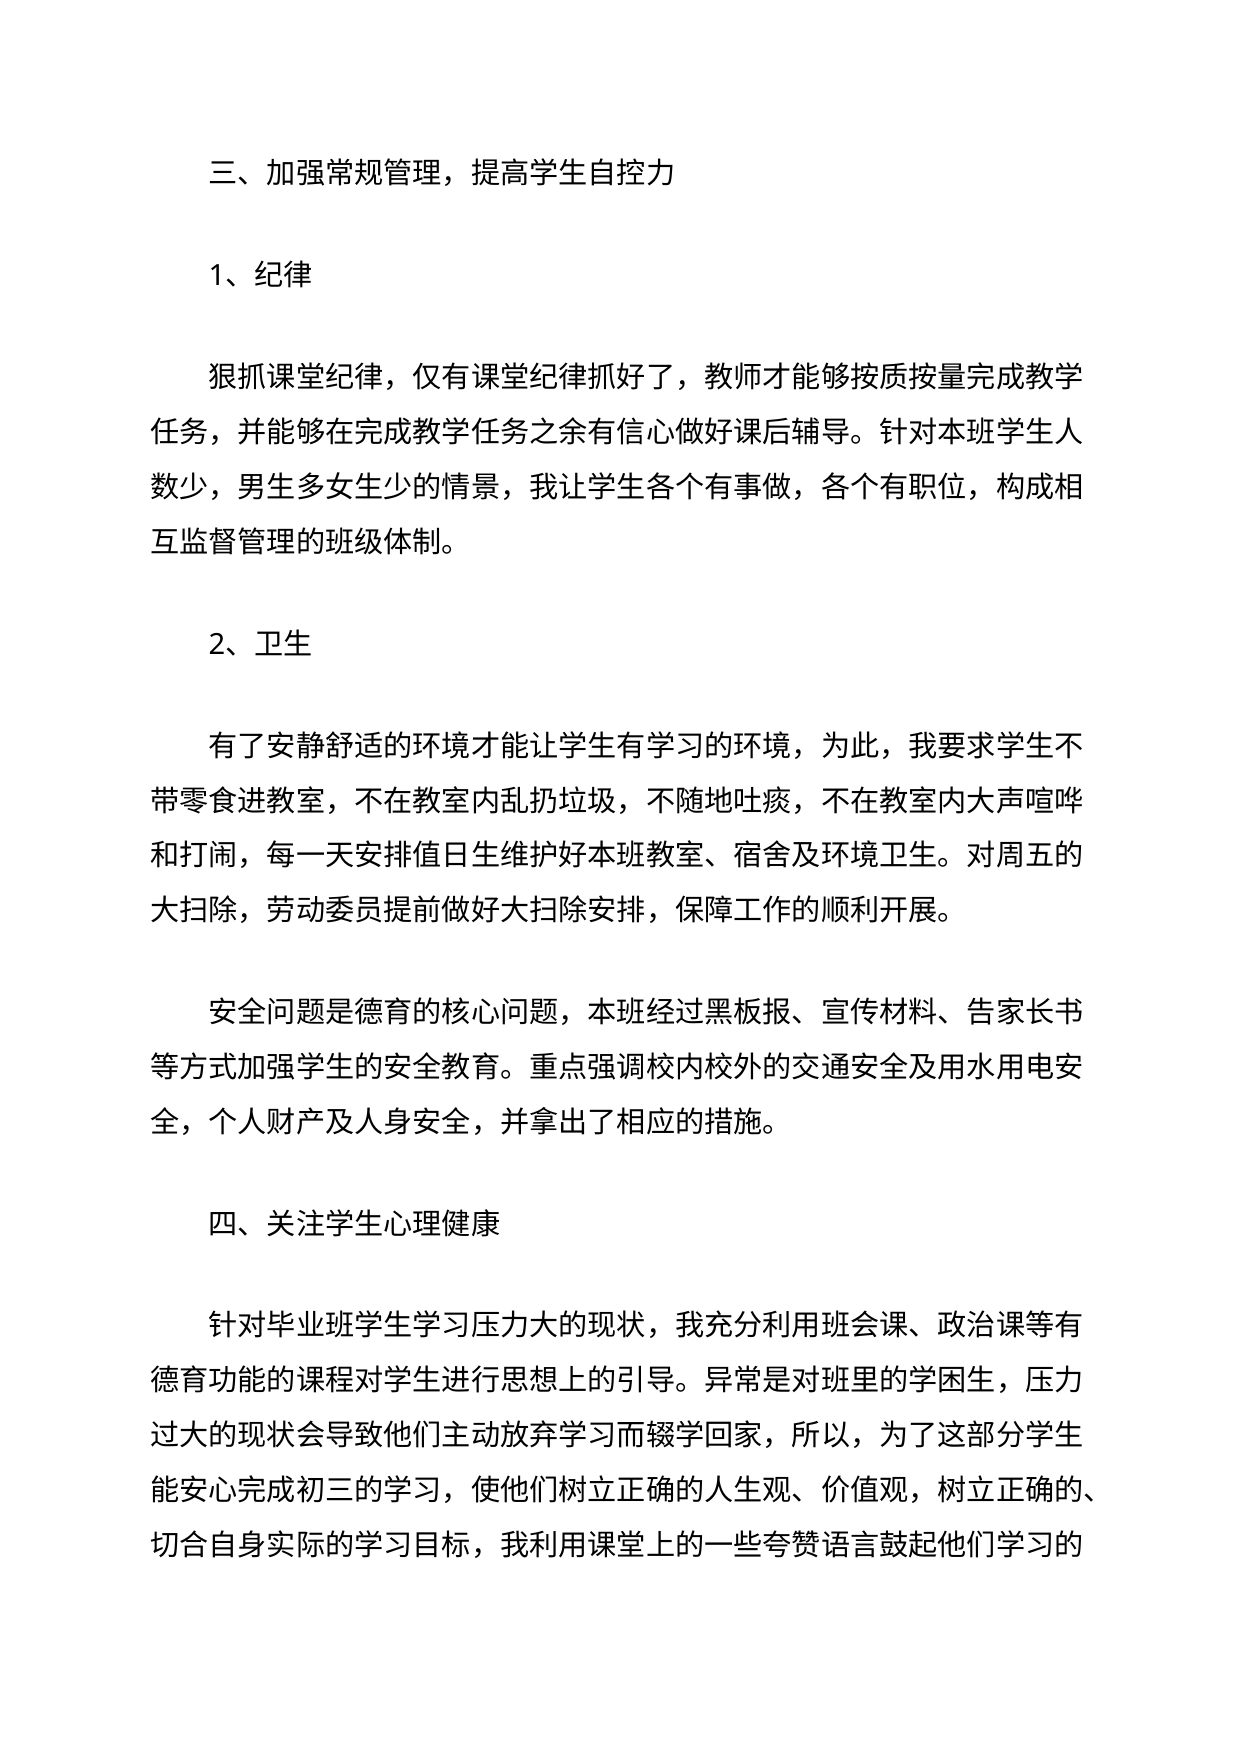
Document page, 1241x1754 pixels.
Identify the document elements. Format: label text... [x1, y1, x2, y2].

text 三、加强常规管理，提高学生自控力 [150, 150, 1090, 192]
text 狠抓课堂纪律，仅有课堂纪律抓好了，教师才能够按质按量完成教学任务，并能够在完成教学任务之余有信心做好课后辅导。针对本班学生人数少，男生多女生少的情景，我让学生各个有事做，各个有职位，构成相互监督管理的班级体制。 [150, 354, 1090, 561]
text 1、纪律 [150, 252, 1090, 294]
text 2、卫生 [150, 620, 1090, 663]
text 有了安静舒适的环境才能让学生有学习的环境，为此，我要求学生不带零食进教室，不在教室内乱扔垃圾，不随地吐痰，不在教室内大声喧哗和打闹，每一天安排值日生维护好本班教室、宿舍及环境卫生。对周五的大扫除，劳动委员提前做好大扫除安排，保障工作的顺利开展。 [150, 722, 1090, 929]
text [150, 1302, 1090, 1564]
text 安全问题是德育的核心问题，本班经过黑板报、宣传材料、告家长书等方式加强学生的安全教育。重点强调校内校外的交通安全及用水用电安全，个人财产及人身安全，并拿出了相应的措施。 [150, 989, 1090, 1141]
text 四、关注学生心理健康 [150, 1200, 1090, 1242]
